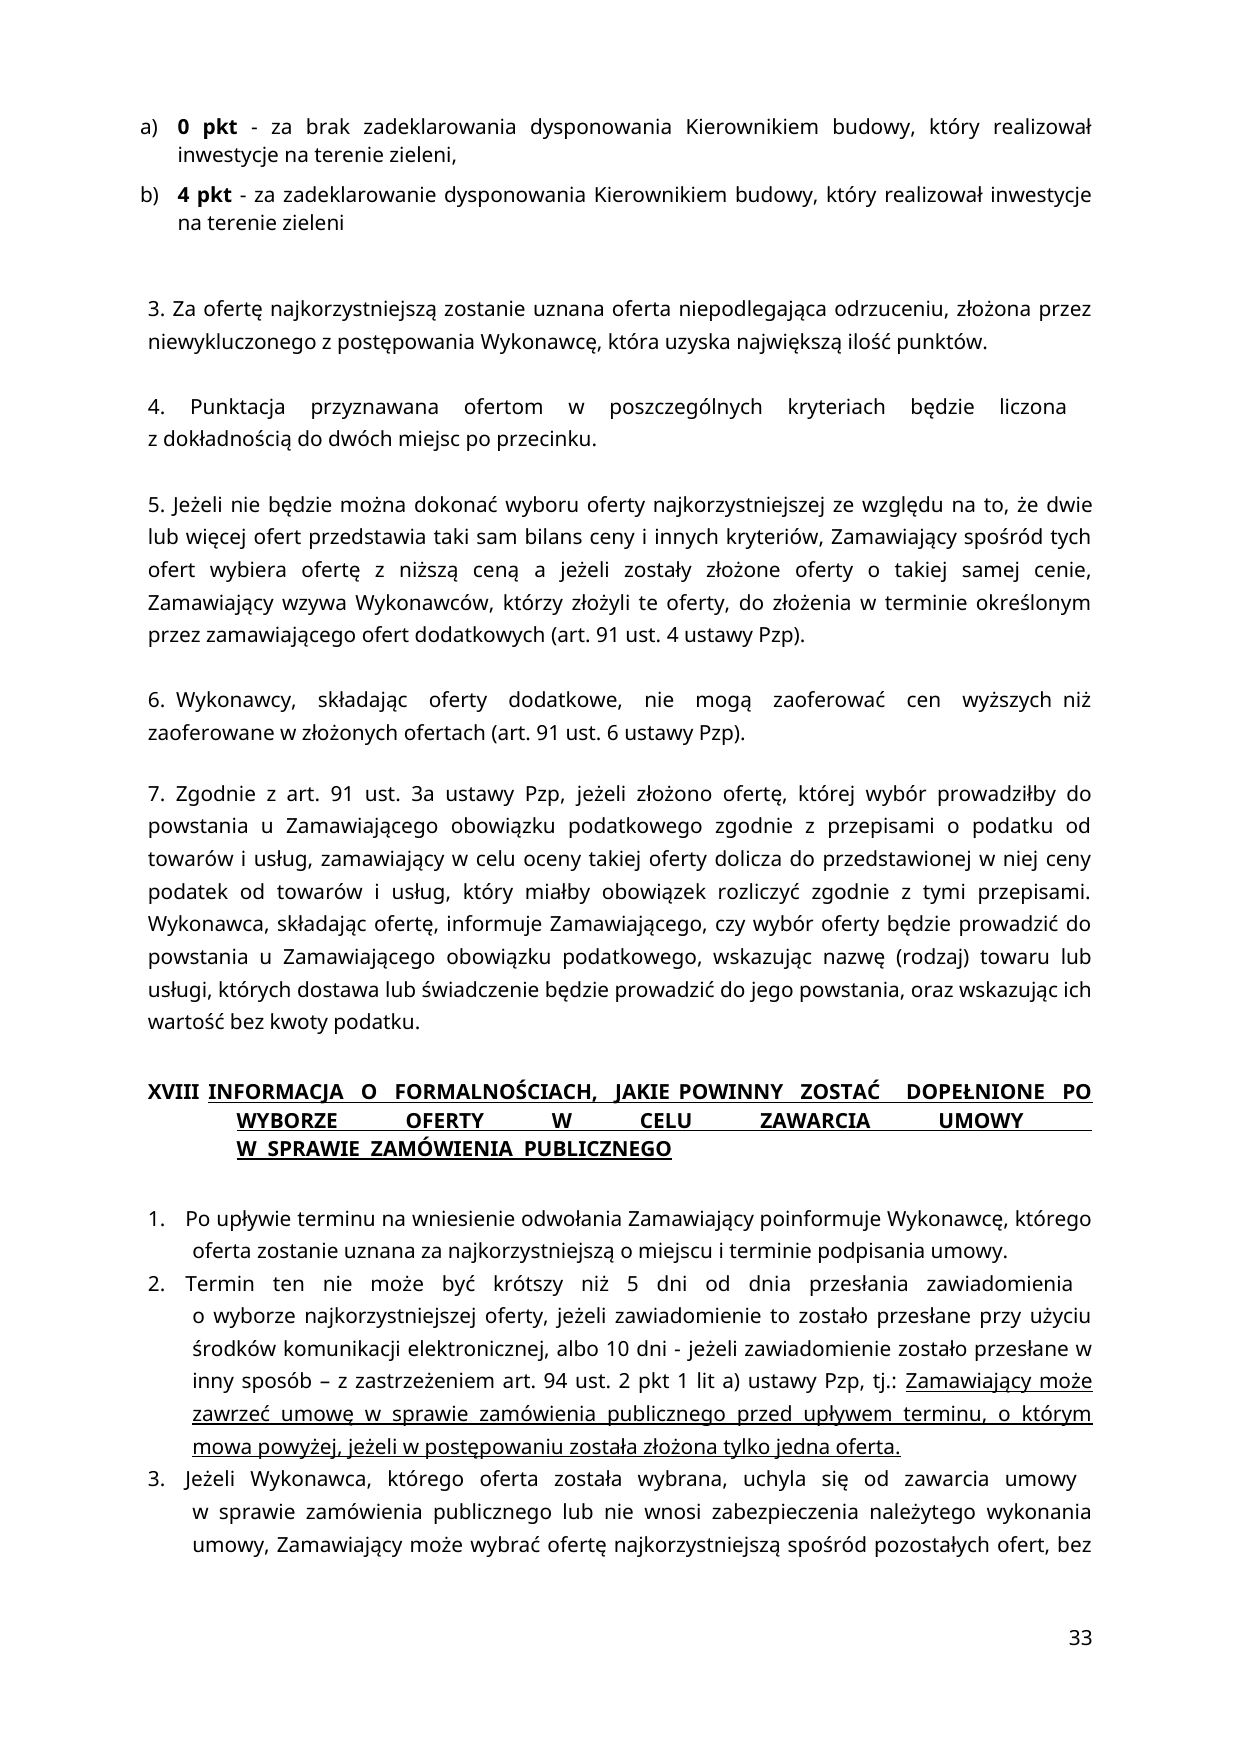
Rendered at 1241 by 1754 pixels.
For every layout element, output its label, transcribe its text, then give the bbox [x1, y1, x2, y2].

list Po upływie terminu na wniesienie odwołania Zamawiający poinformuje Wykonawcę, którego oferta zostanie uznana za najkorzystniejszą o miejscu i terminie podpisania umowy. [148, 1204, 1092, 1265]
list Termin ten nie może być krótszy niż 5 dni od dnia przesłania zawiadomienia o wyborze najkorzystniejszej oferty, jeżeli zawiadomienie to zostało przesłane przy użyciu środków komunikacji elektronicznej, albo 10 dni - jeżeli zawiadomienie zostało przesłane w inny sposób – z zastrzeżeniem art. 94 ust. 2 pkt 1 lit a) ustawy Pzp, tj.: Zamawiający może zawrzeć umowę w sprawie zamówienia publicznego przed upływem terminu, o którym mowa powyżej, jeżeli w postępowaniu została złożona tylko jedna oferta. [148, 1269, 1092, 1460]
list 5. Jeżeli nie będzie można dokonać wyboru oferty najkorzystniejszej ze względu na to, że dwie lub więcej ofert przedstawia taki sam bilans ceny i innych kryteriów, Zamawiający spośród tych ofert wybiera ofertę z niższą ceną a jeżeli zostały złożone oferty o takiej samej cenie, Zamawiający wzywa Wykonawców, którzy złożyli te oferty, do złożenia w terminie określonym przez zamawiającego ofert dodatkowych (art. 91 ust. 4 ustawy Pzp). [148, 490, 1092, 649]
text XVIIi INFORMACJA O FORMALNOŚCIACH, JAKIE POWINNY ZOSTAĆ DOPEŁNIONE PO WYBORZE OFERTY W CELU ZAWARCIA UMOWY W SPRAWIE ZAMÓWIENIA PUBLICZNEGO [148, 1077, 1093, 1163]
text 7. Zgodnie z art. 91 ust. 3a ustawy Pzp, jeżeli złożono ofertę, której wybór prowadziłby do powstania u Zamawiającego obowiązku podatkowego zgodnie z przepisami o podatku od towarów i usług, zamawiający w celu oceny takiej oferty dolicza do przedstawionej w niej ceny podatek od towarów i usług, który miałby obowiązek rozliczyć zgodnie z tymi przepisami. Wykonawca, składając ofertę, informuje Zamawiającego, czy wybór oferty będzie prowadzić do powstania u Zamawiającego obowiązku podatkowego, wskazując nazwę (rodzaj) towaru lub usługi, których dostawa lub świadczenie będzie prowadzić do jego powstania, oraz wskazując ich wartość bez kwoty podatku. [148, 779, 1092, 1036]
text 3. Za ofertę najkorzystniejszą zostanie uznana oferta niepodlegająca odrzuceniu, złożona przez niewykluczonego z postępowania Wykonawcę, która uzyska największą ilość punktów. [148, 294, 1092, 355]
list 0 pkt - za brak zadeklarowania dysponowania Kierownikiem budowy, który realizował inwestycje na terenie zieleni, [140, 112, 1092, 169]
list 4 pkt - za zadeklarowanie dysponowania Kierownikiem budowy, który realizował inwestycje na terenie zieleni [140, 180, 1092, 237]
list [148, 1464, 1092, 1558]
text 4. Punktacja przyznawana ofertom w poszczególnych kryteriach będzie liczona z dokładnością do dwóch miejsc po przecinku. [148, 392, 1092, 453]
text 6. Wykonawcy, składając oferty dodatkowe, nie mogą zaoferować cen wyższych niż zaoferowane w złożonych ofertach (art. 91 ust. 6 ustawy Pzp). [148, 685, 1092, 746]
